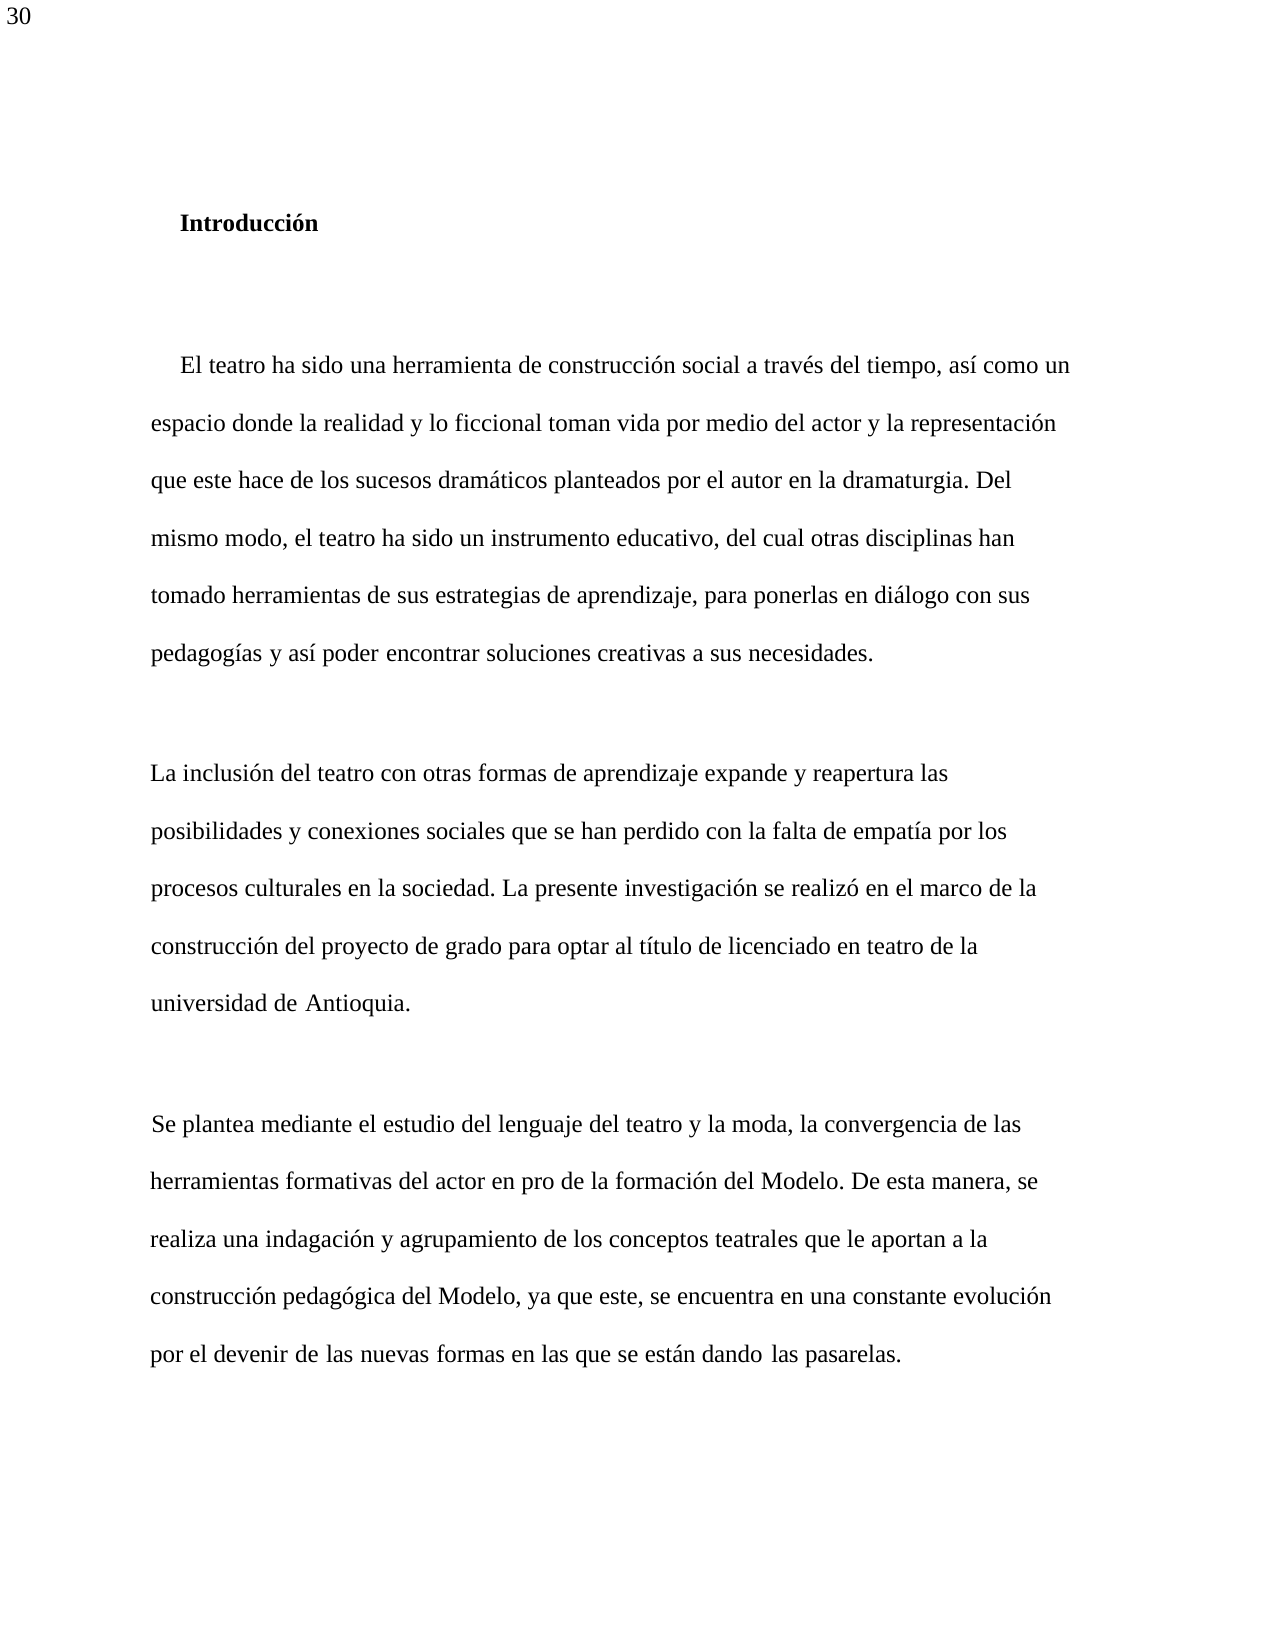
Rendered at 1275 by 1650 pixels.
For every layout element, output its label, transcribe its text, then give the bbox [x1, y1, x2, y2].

text El teatro ha sido una herramienta de construcción social a través del tiempo, así como un espacio donde la realidad y lo ficcional toman vida por medio del actor y la representación que este hace de los sucesos dramáticos planteados por el autor en la dramaturgia. Del mismo modo, el teatro ha sido un instrumento educativo, del cual otras disciplinas han tomado herramientas de sus estrategias de aprendizaje, para ponerlas en diálogo con sus pedagogías y así poder encontrar soluciones creativas a sus necesidades. [151, 350, 1077, 667]
subtitle Introducción [179, 208, 1183, 237]
text La inclusión del teatro con otras formas de aprendizaje expande y reapertura las posibilidades y conexiones sociales que se han perdido con la falta de empatía por los procesos culturales en la sociedad. La presente investigación se realizó en el marco de la construcción del proyecto de grado para optar al título de licenciado en teatro de la universidad de Antioquia. [150, 758, 1043, 1017]
text Se plantea mediante el estudio del lenguaje del teatro y la moda, la convergencia de las herramientas formativas del actor en pro de la formación del Modelo. De esta manera, se realiza una indagación y agrupamiento de los conceptos teatrales que le aportan a la construcción pedagógica del Modelo, ya que este, se encuentra en una constante evolución por el devenir de las nuevas formas en las que se están dando las pasarelas. [150, 1109, 1054, 1367]
